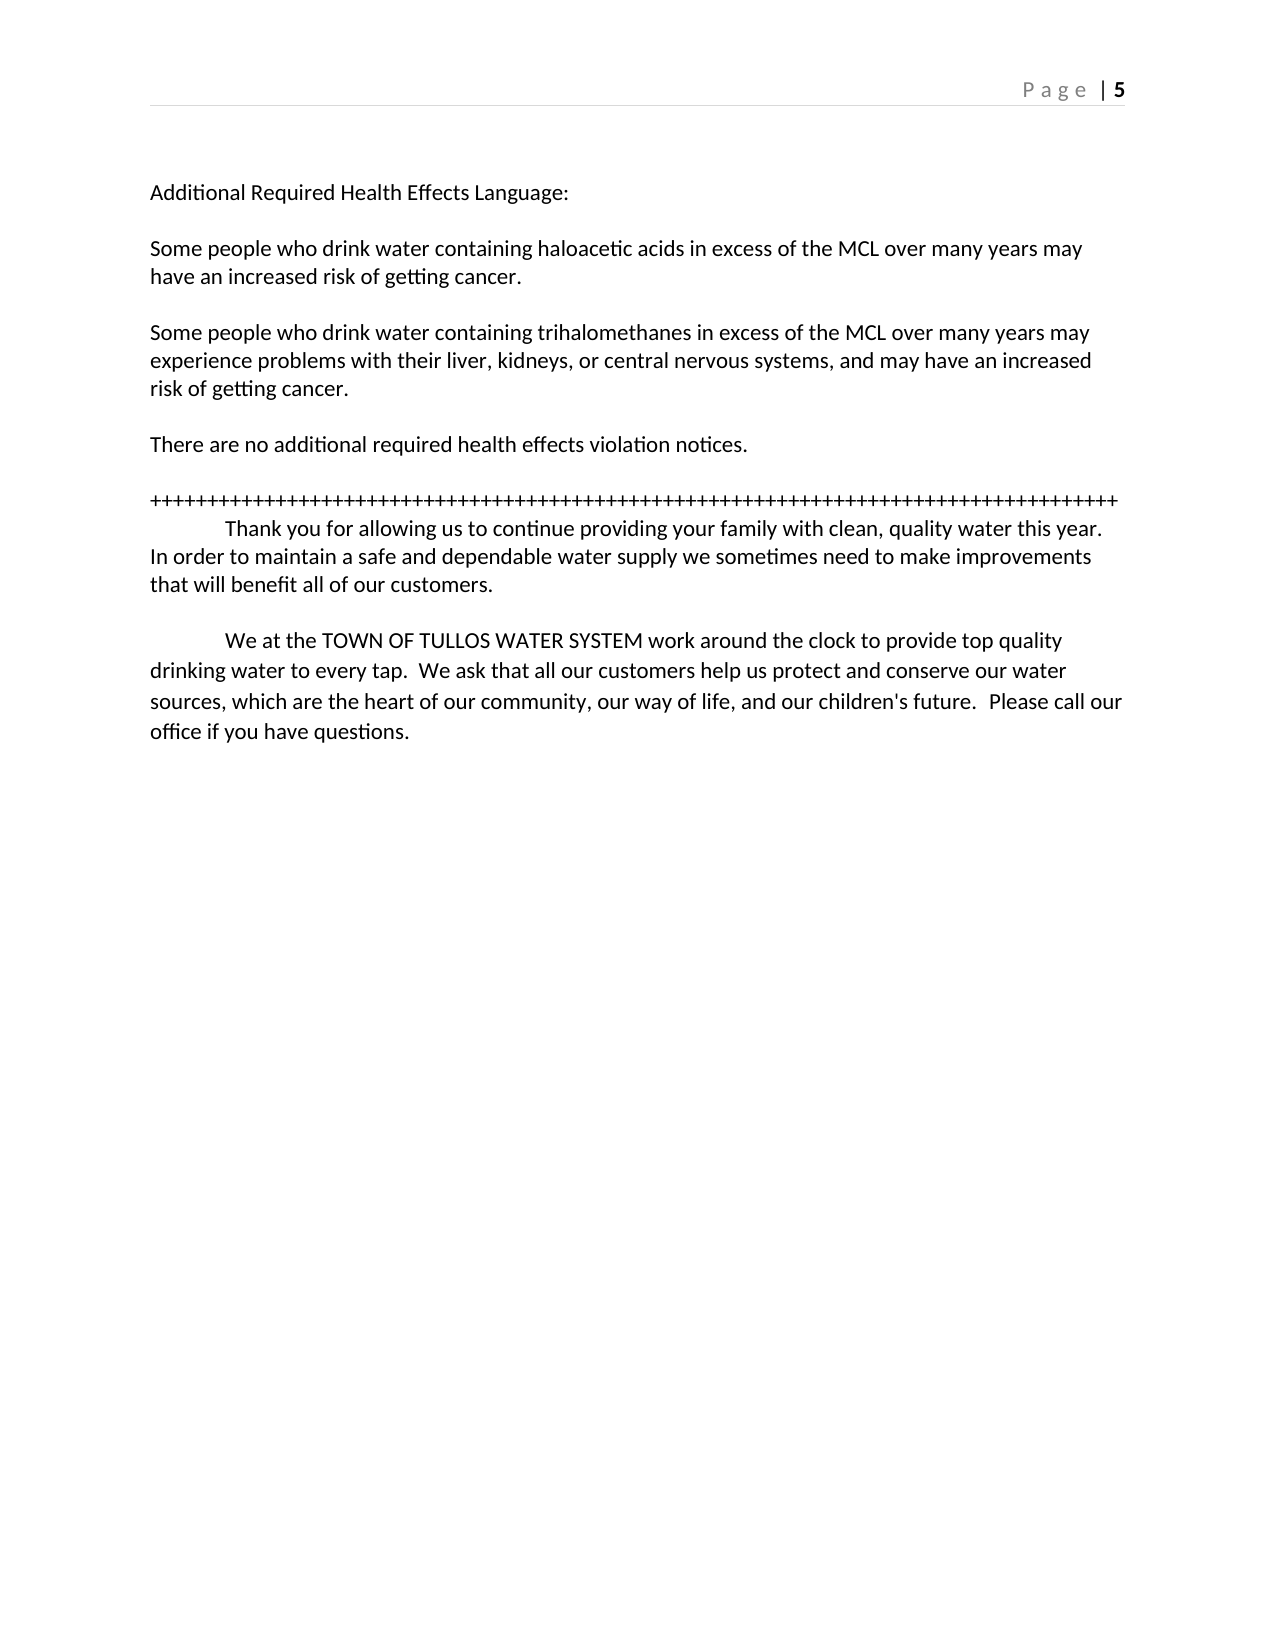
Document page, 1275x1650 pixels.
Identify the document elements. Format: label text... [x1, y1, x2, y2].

text Some people who drink water containing trihalomethanes in excess of the MCL over many years may experience problems with their liver, kidneys, or central nervous systems, and may have an increased risk of getting cancer. [150, 318, 1125, 402]
text We at the TOWN OF TULLOS WATER SYSTEM work around the clock to provide top quality drinking water to every tap. We ask that all our customers help us protect and conserve our water sources, which are the heart of our community, our way of life, and our children's future. Please call our office if you have questions. [150, 626, 1125, 745]
text +++++++++++++++++++++++++++++++++++++++++++++++++++++++++++++++++++++++++++++++++++++ [150, 486, 1125, 514]
text Some people who drink water containing haloacetic acids in excess of the MCL over many years may have an increased risk of getting cancer. [150, 234, 1125, 290]
text There are no additional required health effects violation notices. [150, 430, 1125, 458]
text Additional Required Health Effects Language: [150, 178, 1125, 206]
text Thank you for allowing us to continue providing your family with clean, quality water this year. In order to maintain a safe and dependable water supply we sometimes need to make improvements that will benefit all of our customers. [150, 514, 1125, 598]
